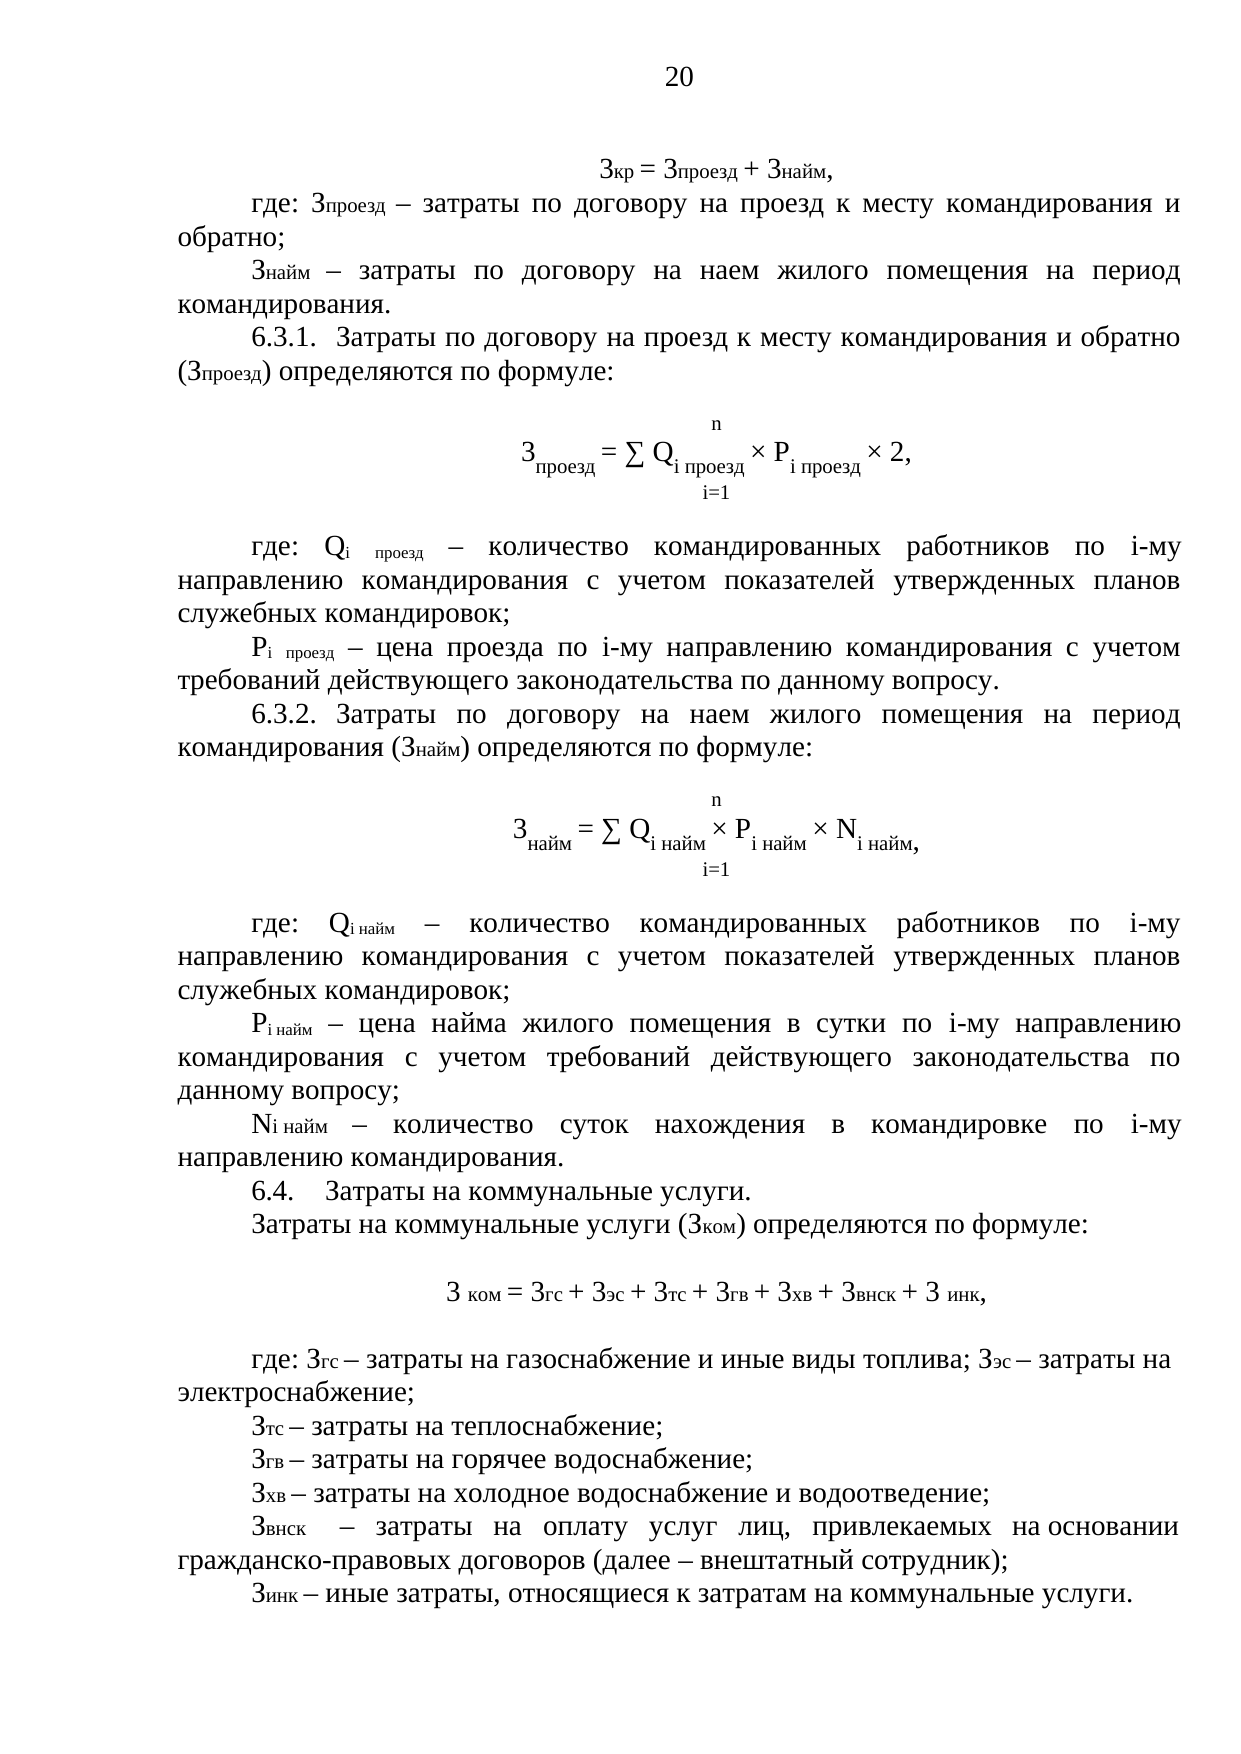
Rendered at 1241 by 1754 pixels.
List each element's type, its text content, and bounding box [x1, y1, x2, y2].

text n [177, 787, 1181, 811]
text где: Зпроезд – затраты по договору на проезд к месту командирования и обратно; [177, 185, 1181, 252]
text где: Qi найм – количество командированных работников по i-му направлению командирования с учетом показателей утвержденных планов служебных командировок; [177, 905, 1181, 1005]
text Затраты на коммунальные услуги (Зком) определяются по формуле: [177, 1207, 1181, 1240]
list Затраты на коммунальные услуги. [177, 1173, 1181, 1207]
text Зтс – затраты на теплоснабжение; [177, 1408, 1181, 1441]
list Затраты по договору на проезд к месту командирования и обратно (Зпроезд) определяются по формуле: [177, 319, 1181, 386]
text где: Згс – затраты на газоснабжение и иные виды топлива; Зэс – затраты на электроснабжение; [177, 1341, 1181, 1408]
text Знайм – затраты по договору на наем жилого помещения на период командирования. [177, 252, 1181, 319]
text Pi проезд – цена проезда по i-му направлению командирования с учетом требований действующего законодательства по данному вопросу. [177, 629, 1181, 696]
text где: Qi проезд – количество командированных работников по i-му направлению командирования с учетом показателей утвержденных планов служебных командировок; [177, 528, 1181, 629]
text 3нaйм = ∑ Qi нaйм × Pi нaйм × Ni нaйм, [177, 811, 1181, 857]
text i=1 [177, 480, 1181, 504]
text n [177, 411, 1181, 434]
text 3кp = 3пpoезд + 3нaйм, [177, 152, 1181, 185]
text i=1 [177, 857, 1181, 881]
text Звнск – затраты на оплату услуг лиц, привлекаемых на основании гражданско-правовых договоров (далее – внештатный сотрудник); [177, 1508, 1181, 1576]
text Зинк – иные затраты, относящиеся к затратам на коммунальные услуги. [177, 1576, 1181, 1609]
text 3 ком = 3гс + 3эс + 3тс + 3гв + 3хв + 3внск + 3 инк, [177, 1274, 1181, 1307]
text Зхв – затраты на холодное водоснабжение и водоотведение; [177, 1475, 1181, 1508]
text Згв – затраты на горячее водоснабжение; [177, 1441, 1181, 1475]
text Ni найм – количество суток нахождения в командировке по i-му направлению командирования. [177, 1106, 1181, 1173]
list Затраты по договору на наем жилого помещения на период командирования (Знайм) определяются по формуле: [177, 696, 1181, 763]
text Pi найм – цена найма жилого помещения в сутки по i-му направлению командирования с учетом требований действующего законодательства по данному вопросу; [177, 1005, 1181, 1106]
text 3пpoезд = ∑ Qi пpoезд × Pi пpoезд × 2, [177, 434, 1181, 480]
